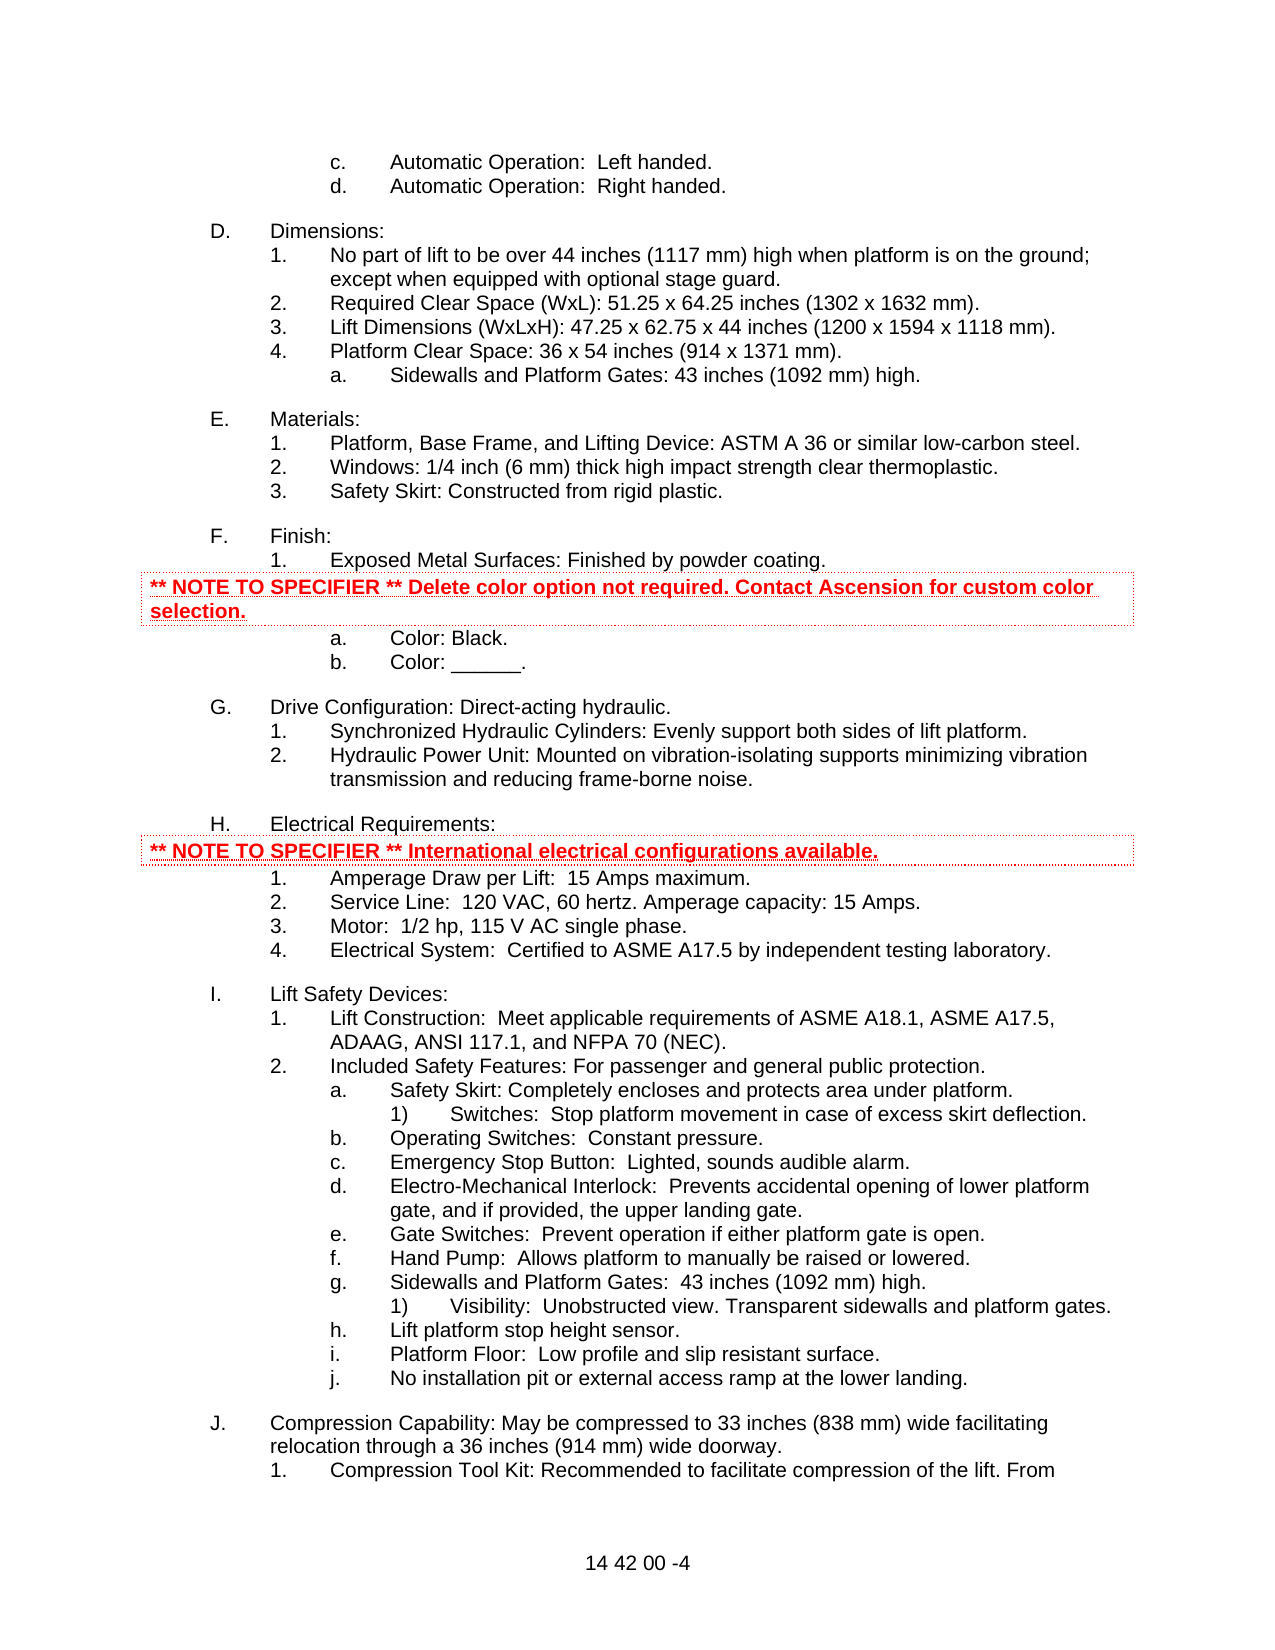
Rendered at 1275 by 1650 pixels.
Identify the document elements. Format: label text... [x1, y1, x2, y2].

text Finish: [210, 524, 1125, 548]
text ** NOTE TO SPECIFIER ** International electrical configurations available. [141, 835, 1134, 866]
text Amperage Draw per Lift: 15 Amps maximum. [270, 866, 1125, 889]
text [270, 1458, 1125, 1482]
text Platform Floor: Low profile and slip resistant surface. [330, 1342, 1125, 1366]
text Operating Switches: Constant pressure. [330, 1126, 1125, 1150]
text Exposed Metal Surfaces: Finished by powder coating. [270, 548, 1125, 572]
text Electrical System: Certified to ASME A17.5 by independent testing laboratory. [270, 937, 1125, 961]
text Hand Pump: Allows platform to manually be raised or lowered. [330, 1246, 1125, 1270]
text Sidewalls and Platform Gates: 43 inches (1092 mm) high. [330, 362, 1125, 386]
text Gate Switches: Prevent operation if either platform gate is open. [330, 1222, 1125, 1246]
text Automatic Operation: Right handed. [330, 174, 1125, 198]
text Lift platform stop height sensor. [330, 1318, 1125, 1342]
text Color: Black. [330, 626, 1125, 650]
text Color: ______. [330, 650, 1125, 674]
text No installation pit or external access ramp at the lower landing. [330, 1366, 1125, 1389]
text Safety Skirt: Completely encloses and protects area under platform. [330, 1078, 1125, 1102]
text Automatic Operation: Left handed. [330, 150, 1125, 174]
text Visibility: Unobstructed view. Transparent sidewalls and platform gates. [390, 1294, 1125, 1318]
text Drive Configuration: Direct-acting hydraulic. [210, 695, 1125, 719]
text Compression Capability: May be compressed to 33 inches (838 mm) wide facilitating relocation through a 36 inches (914 mm) wide doorway. [210, 1410, 1125, 1458]
text Platform, Base Frame, and Lifting Device: ASTM A 36 or similar low-carbon steel. [270, 431, 1125, 455]
text Emergency Stop Button: Lighted, sounds audible alarm. [330, 1150, 1125, 1174]
text Electro-Mechanical Interlock: Prevents accidental opening of lower platform gate, and if provided, the upper landing gate. [330, 1174, 1125, 1222]
text Windows: 1/4 inch (6 mm) thick high impact strength clear thermoplastic. [270, 455, 1125, 479]
text Materials: [210, 407, 1125, 431]
text Sidewalls and Platform Gates: 43 inches (1092 mm) high. [330, 1270, 1125, 1294]
text ** NOTE TO SPECIFIER ** Delete color option not required. Contact Ascension for custom color selection. [141, 572, 1134, 626]
text Lift Dimensions (WxLxH): 47.25 x 62.75 x 44 inches (1200 x 1594 x 1118 mm). [270, 314, 1125, 338]
text Synchronized Hydraulic Cylinders: Evenly support both sides of lift platform. [270, 719, 1125, 743]
text Required Clear Space (WxL): 51.25 x 64.25 inches (1302 x 1632 mm). [270, 291, 1125, 314]
text Motor: 1/2 hp, 115 V AC single phase. [270, 913, 1125, 937]
text Hydraulic Power Unit: Mounted on vibration-isolating supports minimizing vibration transmission and reducing frame-borne noise. [270, 743, 1125, 791]
text Lift Safety Devices: [210, 982, 1125, 1006]
text Dimensions: [210, 219, 1125, 243]
text Service Line: 120 VAC, 60 hertz. Amperage capacity: 15 Amps. [270, 889, 1125, 913]
text Included Safety Features: For passenger and general public protection. [270, 1054, 1125, 1078]
text Lift Construction: Meet applicable requirements of ASME A18.1, ASME A17.5, ADAAG, ANSI 117.1, and NFPA 70 (NEC). [270, 1006, 1125, 1054]
text Electrical Requirements: [210, 811, 1125, 835]
text Platform Clear Space: 36 x 54 inches (914 x 1371 mm). [270, 338, 1125, 362]
text No part of lift to be over 44 inches (1117 mm) high when platform is on the ground; except when equipped with optional stage guard. [270, 243, 1125, 291]
text Safety Skirt: Constructed from rigid plastic. [270, 479, 1125, 503]
text Switches: Stop platform movement in case of excess skirt deflection. [390, 1102, 1125, 1126]
